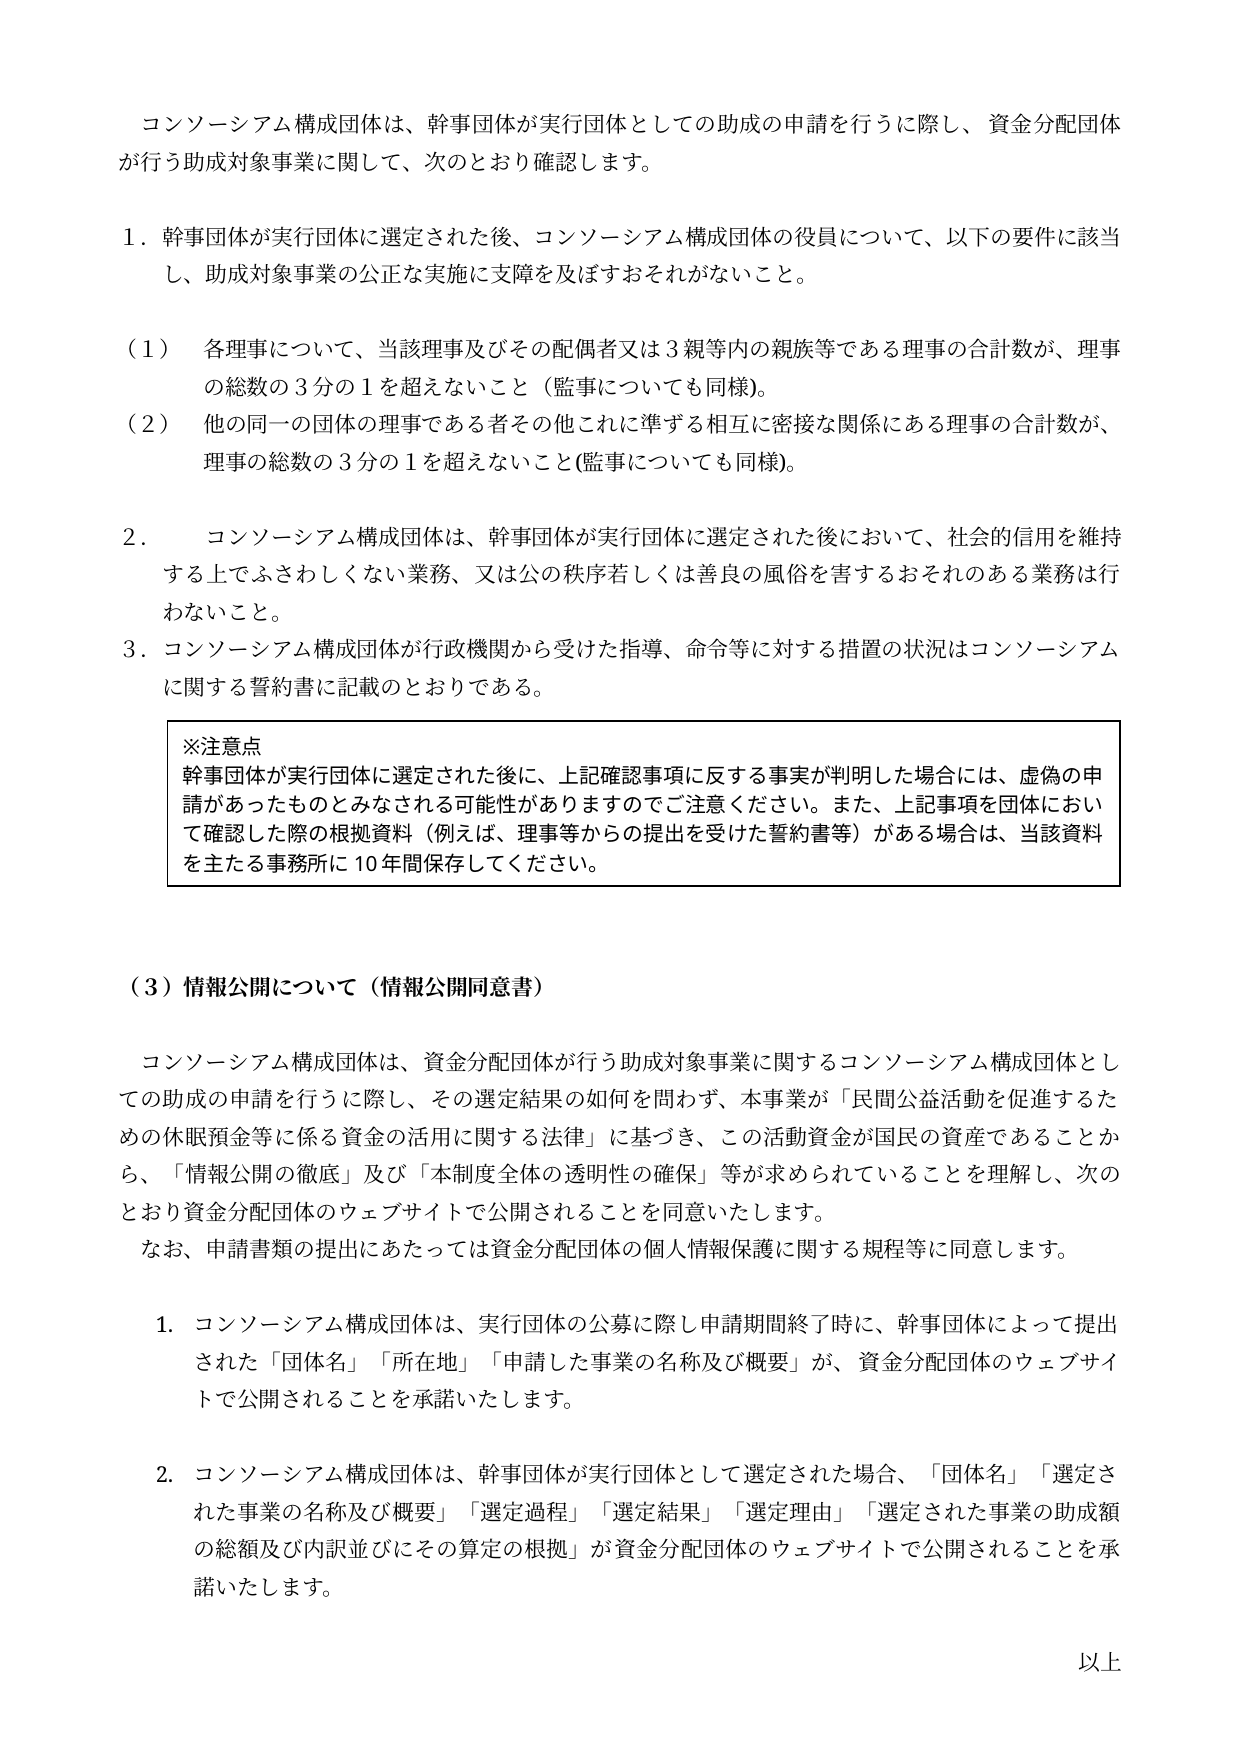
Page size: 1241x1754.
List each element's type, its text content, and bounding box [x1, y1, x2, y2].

list コンソーシアム構成団体は、実行団体の公募に際し申請期間終了時に、幹事団体によって提出された「団体名」「所在地」「申請した事業の名称及び概要」が、資金分配団体のウェブサイトで公開されることを承諾いたします。 [156, 1304, 1122, 1417]
text ３．コンソーシアム構成団体が行政機関から受けた指導、命令等に対する措置の状況はコンソーシアムに関する誓約書に記載のとおりである。 [118, 629, 1122, 704]
text （２） 他の同一の団体の理事である者その他これに準ずる相互に密接な関係にある理事の合計数が、理事の総数の３分の１を超えないこと(監事についても同様)。 [115, 404, 1122, 479]
text （３）情報公開について（情報公開同意書） [118, 967, 1122, 1004]
text １．幹事団体が実行団体に選定された後、コンソーシアム構成団体の役員について、以下の要件に該当し、助成対象事業の公正な実施に支障を及ぼすおそれがないこと。 [118, 217, 1122, 292]
text （１） 各理事について、当該理事及びその配偶者又は３親等内の親族等である理事の合計数が、理事の総数の３分の１を超えないこと（監事についても同様)。 [115, 329, 1122, 404]
list コンソーシアム構成団体は、幹事団体が実行団体に選定された後において、社会的信用を維持する上でふさわしくない業務、又は公の秩序若しくは善良の風俗を害するおそれのある業務は行わないこと。 [118, 517, 1122, 629]
text なお、申請書類の提出にあたっては資金分配団体の個人情報保護に関する規程等に同意します。 [118, 1229, 1122, 1267]
text コンソーシアム構成団体は、幹事団体が実行団体としての助成の申請を行うに際し、資金分配団体が行う助成対象事業に関して、次のとおり確認します。 [118, 104, 1122, 179]
list コンソーシアム構成団体は、幹事団体が実行団体として選定された場合、「団体名」「選定された事業の名称及び概要」「選定過程」「選定結果」「選定理由」「選定された事業の助成額の総額及び内訳並びにその算定の根拠」が資金分配団体のウェブサイトで公開されることを承諾いたします。 [156, 1454, 1122, 1604]
text 以上 [118, 1642, 1122, 1679]
text コンソーシアム構成団体は、資金分配団体が行う助成対象事業に関するコンソーシアム構成団体としての助成の申請を行うに際し、その選定結果の如何を問わず、本事業が「民間公益活動を促進するための休眠預金等に係る資金の活用に関する法律」に基づき、この活動資金が国民の資産であることから、「情報公開の徹底」及び「本制度全体の透明性の確保」等が求められていることを理解し、次のとおり資金分配団体のウェブサイトで公開されることを同意いたします。 [118, 1042, 1122, 1229]
